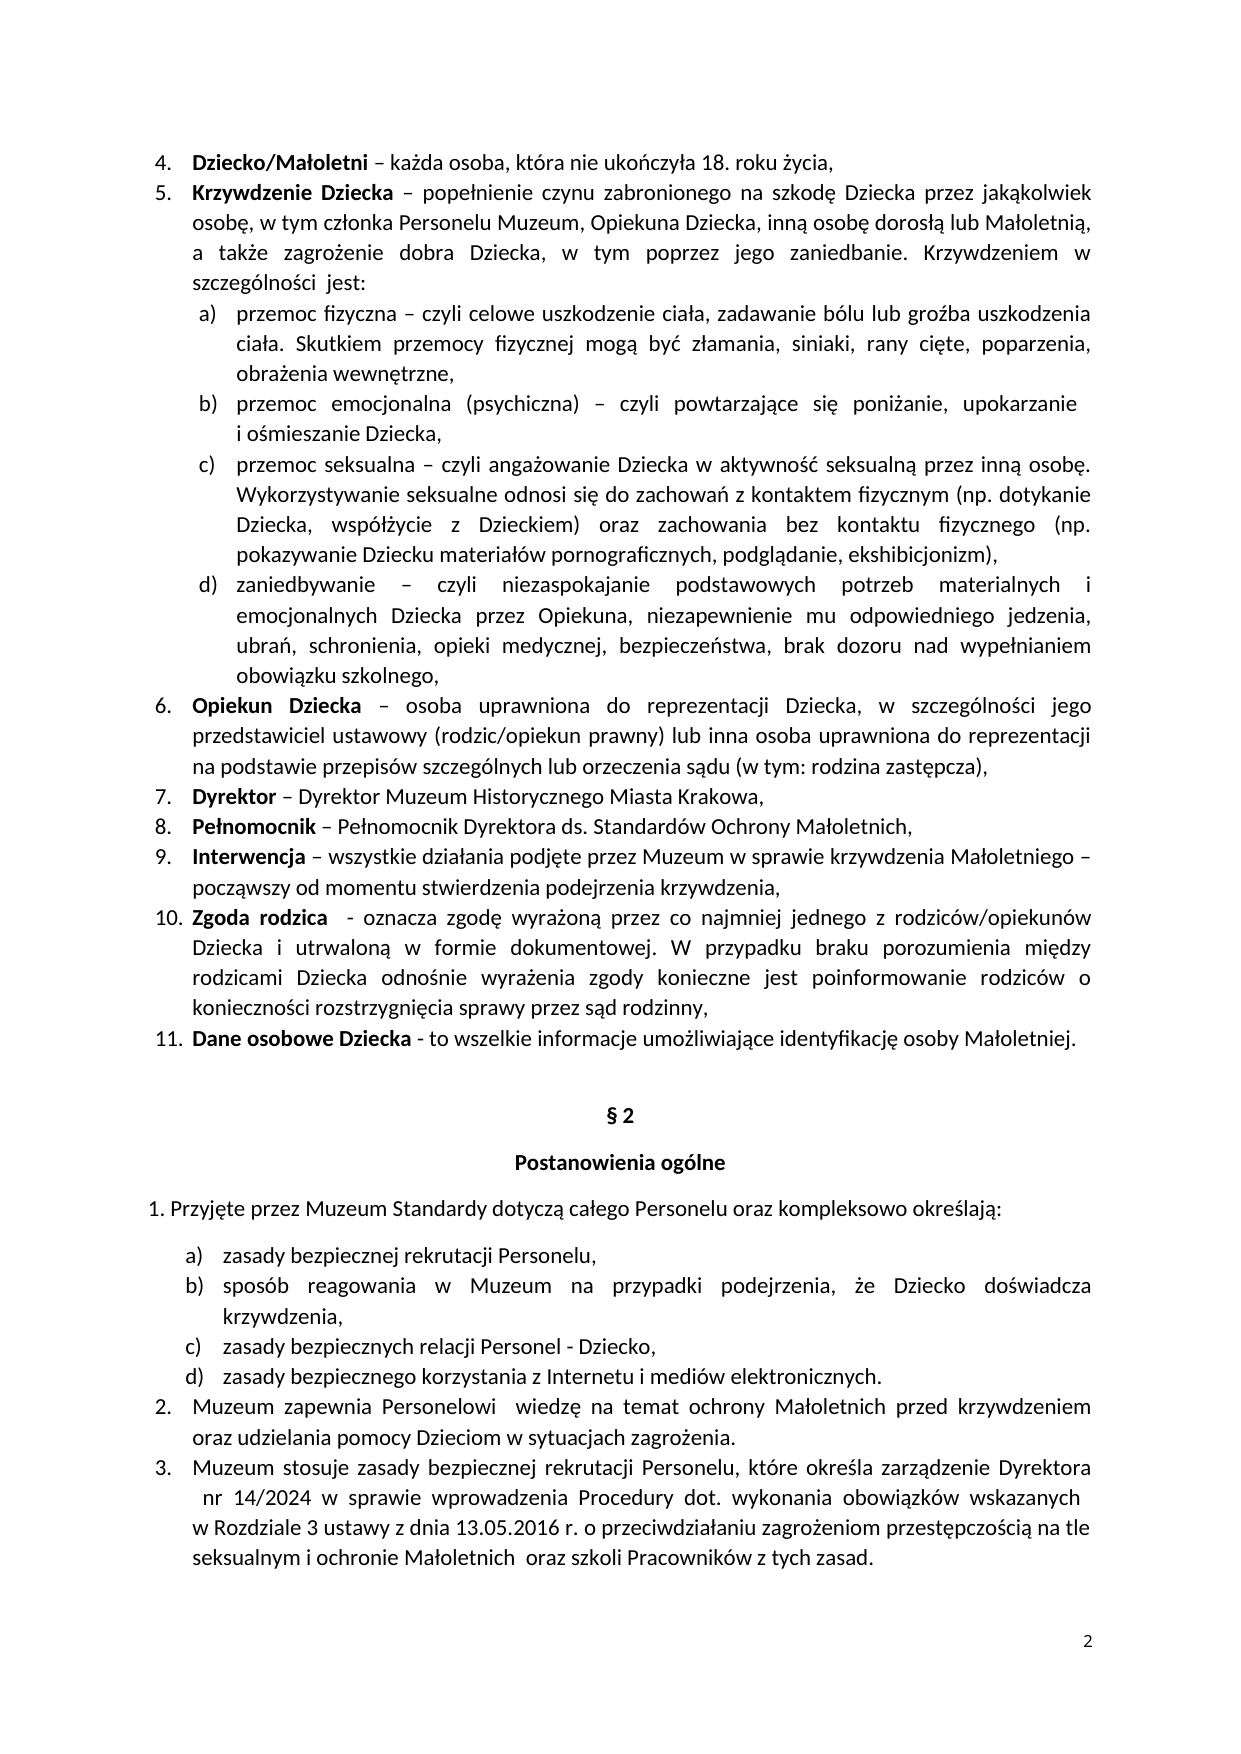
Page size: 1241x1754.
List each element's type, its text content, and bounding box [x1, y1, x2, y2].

list Dziecko/Małoletni – każda osoba, która nie ukończyła 18. roku życia, [154, 148, 1093, 176]
list sposób reagowania w Muzeum na przypadki podejrzenia, że Dziecko doświadcza krzywdzenia, [185, 1272, 1093, 1330]
list przemoc emocjonalna (psychiczna) – czyli powtarzające się poniżanie, upokarzanie i ośmieszanie Dziecka, [199, 389, 1093, 447]
list Opiekun Dziecka – osoba uprawniona do reprezentacji Dziecka, w szczególności jego przedstawiciel ustawowy (rodzic/opiekun prawny) lub inna osoba uprawniona do reprezentacji na podstawie przepisów szczególnych lub orzeczenia sądu (w tym: rodzina zastępcza), [154, 691, 1093, 780]
list Dane osobowe Dziecka - to wszelkie informacje umożliwiające identyfikację osoby Małoletniej. [154, 1024, 1093, 1052]
list zasady bezpiecznych relacji Personel - Dziecko, [185, 1332, 1093, 1360]
list przemoc fizyczna – czyli celowe uszkodzenie ciała, zadawanie bólu lub groźba uszkodzenia ciała. Skutkiem przemocy fizycznej mogą być złamania, siniaki, rany cięte, poparzenia, obrażenia wewnętrzne, [199, 299, 1093, 387]
list przemoc seksualna – czyli angażowanie Dziecka w aktywność seksualną przez inną osobę. Wykorzystywanie seksualne odnosi się do zachowań z kontaktem fizycznym (np. dotykanie Dziecka, współżycie z Dzieckiem) oraz zachowania bez kontaktu fizycznego (np. pokazywanie Dziecku materiałów pornograficznych, podglądanie, ekshibicjonizm), [199, 450, 1093, 568]
list Interwencja – wszystkie działania podjęte przez Muzeum w sprawie krzywdzenia Małoletniego – począwszy od momentu stwierdzenia podejrzenia krzywdzenia, [154, 842, 1093, 901]
list Zgoda rodzica - oznacza zgodę wyrażoną przez co najmniej jednego z rodziców/opiekunów Dziecka i utrwaloną w formie dokumentowej. W przypadku braku porozumienia między rodzicami Dziecka odnośnie wyrażenia zgody konieczne jest poinformowanie rodziców o konieczności rozstrzygnięcia sprawy przez sąd rodzinny, [154, 903, 1093, 1021]
list Pełnomocnik – Pełnomocnik Dyrektora ds. Standardów Ochrony Małoletnich, [154, 812, 1093, 840]
list Krzywdzenie Dziecka – popełnienie czynu zabronionego na szkodę Dziecka przez jakąkolwiek osobę, w tym członka Personelu Muzeum, Opiekuna Dziecka, inną osobę dorosłą lub Małoletnią, a także zagrożenie dobra Dziecka, w tym poprzez jego zaniedbanie. Krzywdzeniem w szczególności jest: [154, 178, 1093, 296]
list zaniedbywanie – czyli niezaspokajanie podstawowych potrzeb materialnych i emocjonalnych Dziecka przez Opiekuna, niezapewnienie mu odpowiedniego jedzenia, ubrań, schronienia, opieki medycznej, bezpieczeństwa, brak dozoru nad wypełnianiem obowiązku szkolnego, [199, 571, 1093, 689]
list Muzeum zapewnia Personelowi wiedzę na temat ochrony Małoletnich przed krzywdzeniem oraz udzielania pomocy Dzieciom w sytuacjach zagrożenia. [154, 1392, 1093, 1451]
list zasady bezpiecznego korzystania z Internetu i mediów elektronicznych. [185, 1362, 1093, 1390]
text Postanowienia ogólne [148, 1148, 1093, 1176]
text § 2 [148, 1101, 1093, 1129]
text 1. Przyjęte przez Muzeum Standardy dotyczą całego Personelu oraz kompleksowo określają: [148, 1194, 1093, 1222]
list zasady bezpiecznej rekrutacji Personelu, [185, 1241, 1093, 1269]
list Muzeum stosuje zasady bezpiecznej rekrutacji Personelu, które określa zarządzenie Dyrektora nr 14/2024 w sprawie wprowadzenia Procedury dot. wykonania obowiązków wskazanych w Rozdziale 3 ustawy z dnia 13.05.2016 r. o przeciwdziałaniu zagrożeniom przestępczością na tle seksualnym i ochronie Małoletnich oraz szkoli Pracowników z tych zasad. [154, 1453, 1093, 1571]
list Dyrektor – Dyrektor Muzeum Historycznego Miasta Krakowa, [154, 782, 1093, 810]
